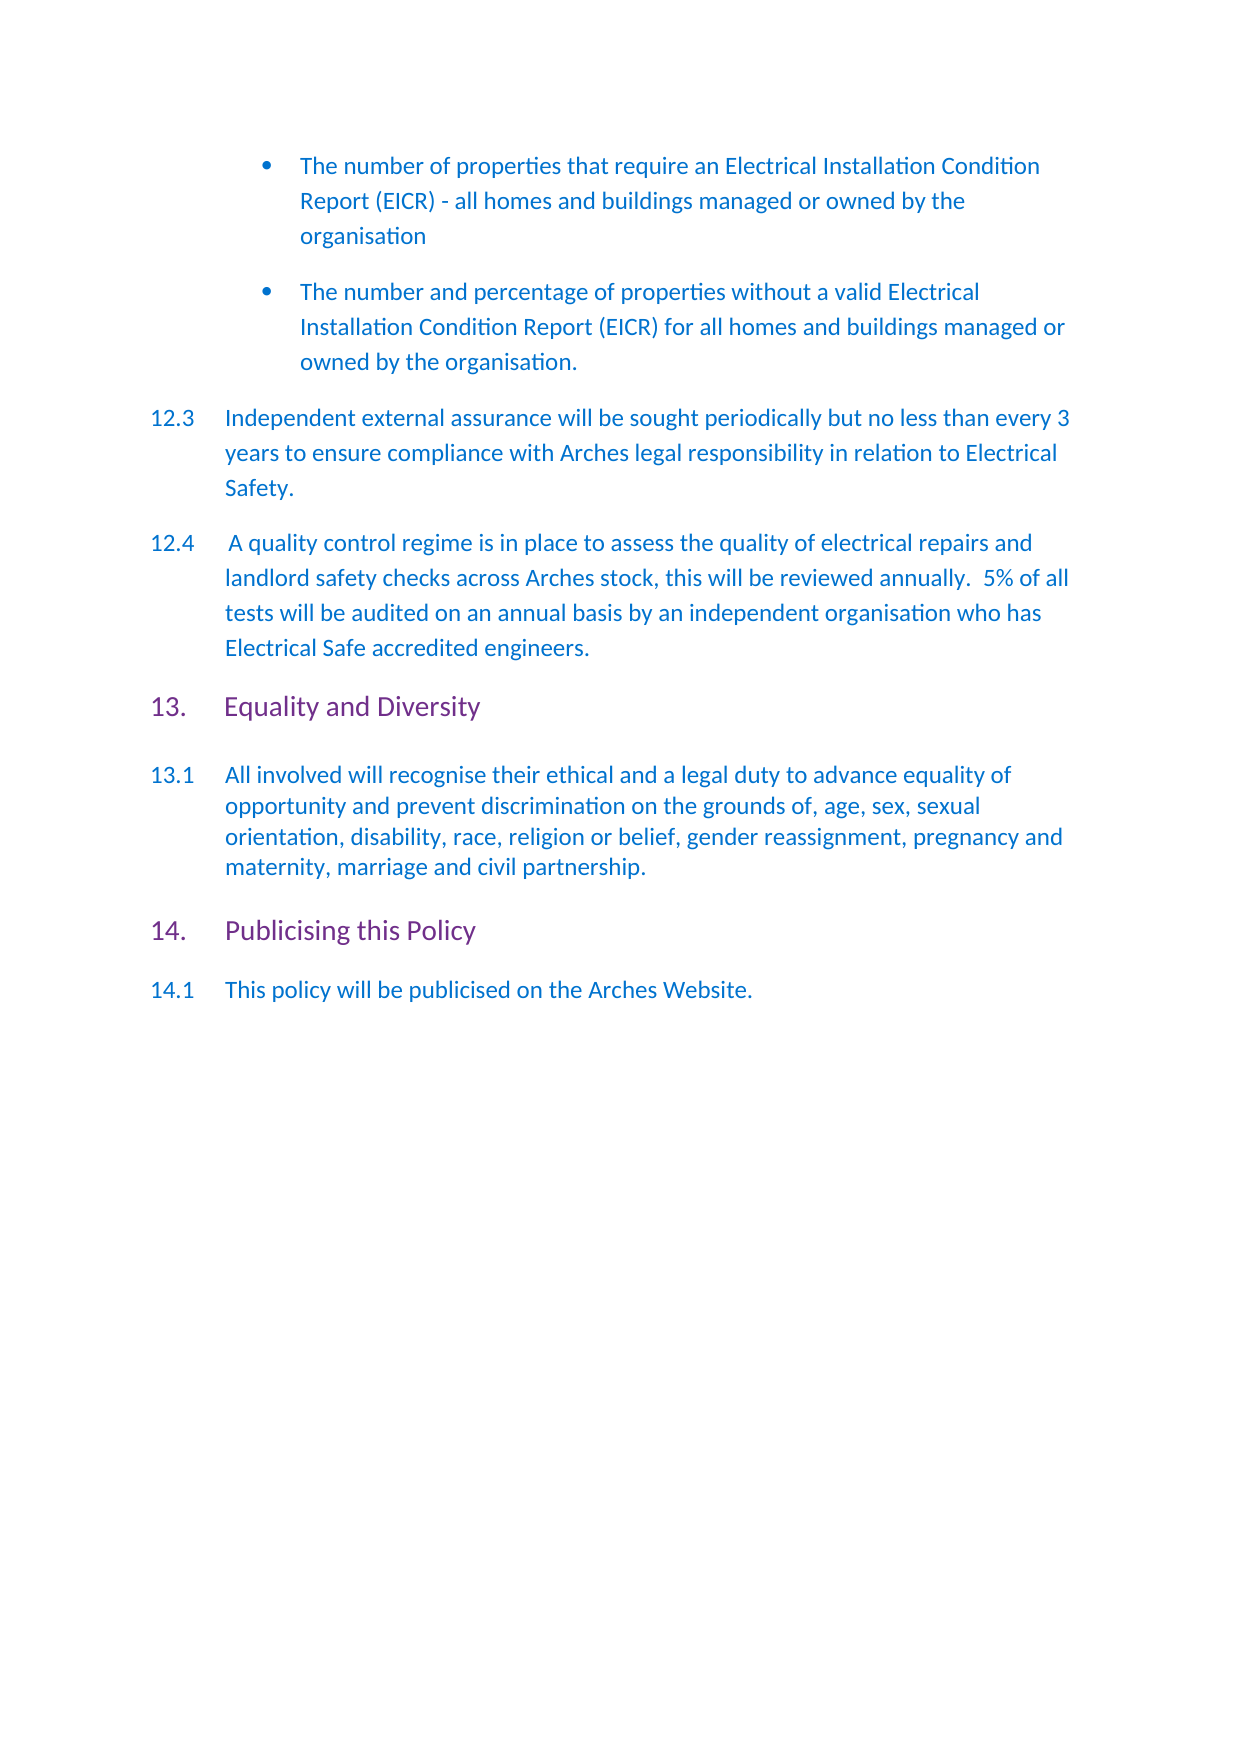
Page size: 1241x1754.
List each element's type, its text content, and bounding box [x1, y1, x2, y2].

list The number of properties that require an Electrical Installation Condition Report (EICR) - all homes and buildings managed or owned by the organisation [262, 150, 1090, 251]
text 12.3 Independent external assurance will be sought periodically but no less than every 3 years to ensure compliance with Arches legal responsibility in relation to Electrical Safety. [150, 402, 1090, 502]
text 14. Publicising this Policy [150, 912, 1090, 948]
text 12.4 A quality control regime is in place to assess the quality of electrical repairs and landlord safety checks across Arches stock, this will be reviewed annually. 5% of all tests will be audited on an annual basis by an independent organisation who has Electrical Safe accredited engineers. [150, 527, 1090, 663]
text 13.1 All involved will recognise their ethical and a legal duty to advance equality of opportunity and prevent discrimination on the grounds of, age, sex, sexual orientation, disability, race, religion or belief, gender reassignment, pregnancy and maternity, marriage and civil partnership. [150, 759, 1090, 882]
list The number and percentage of properties without a valid Electrical Installation Condition Report (EICR) for all homes and buildings managed or owned by the organisation. [262, 276, 1090, 376]
text 14.1 This policy will be publicised on the Arches Website. [150, 974, 1090, 1004]
text 13. Equality and Diversity [150, 688, 1090, 724]
